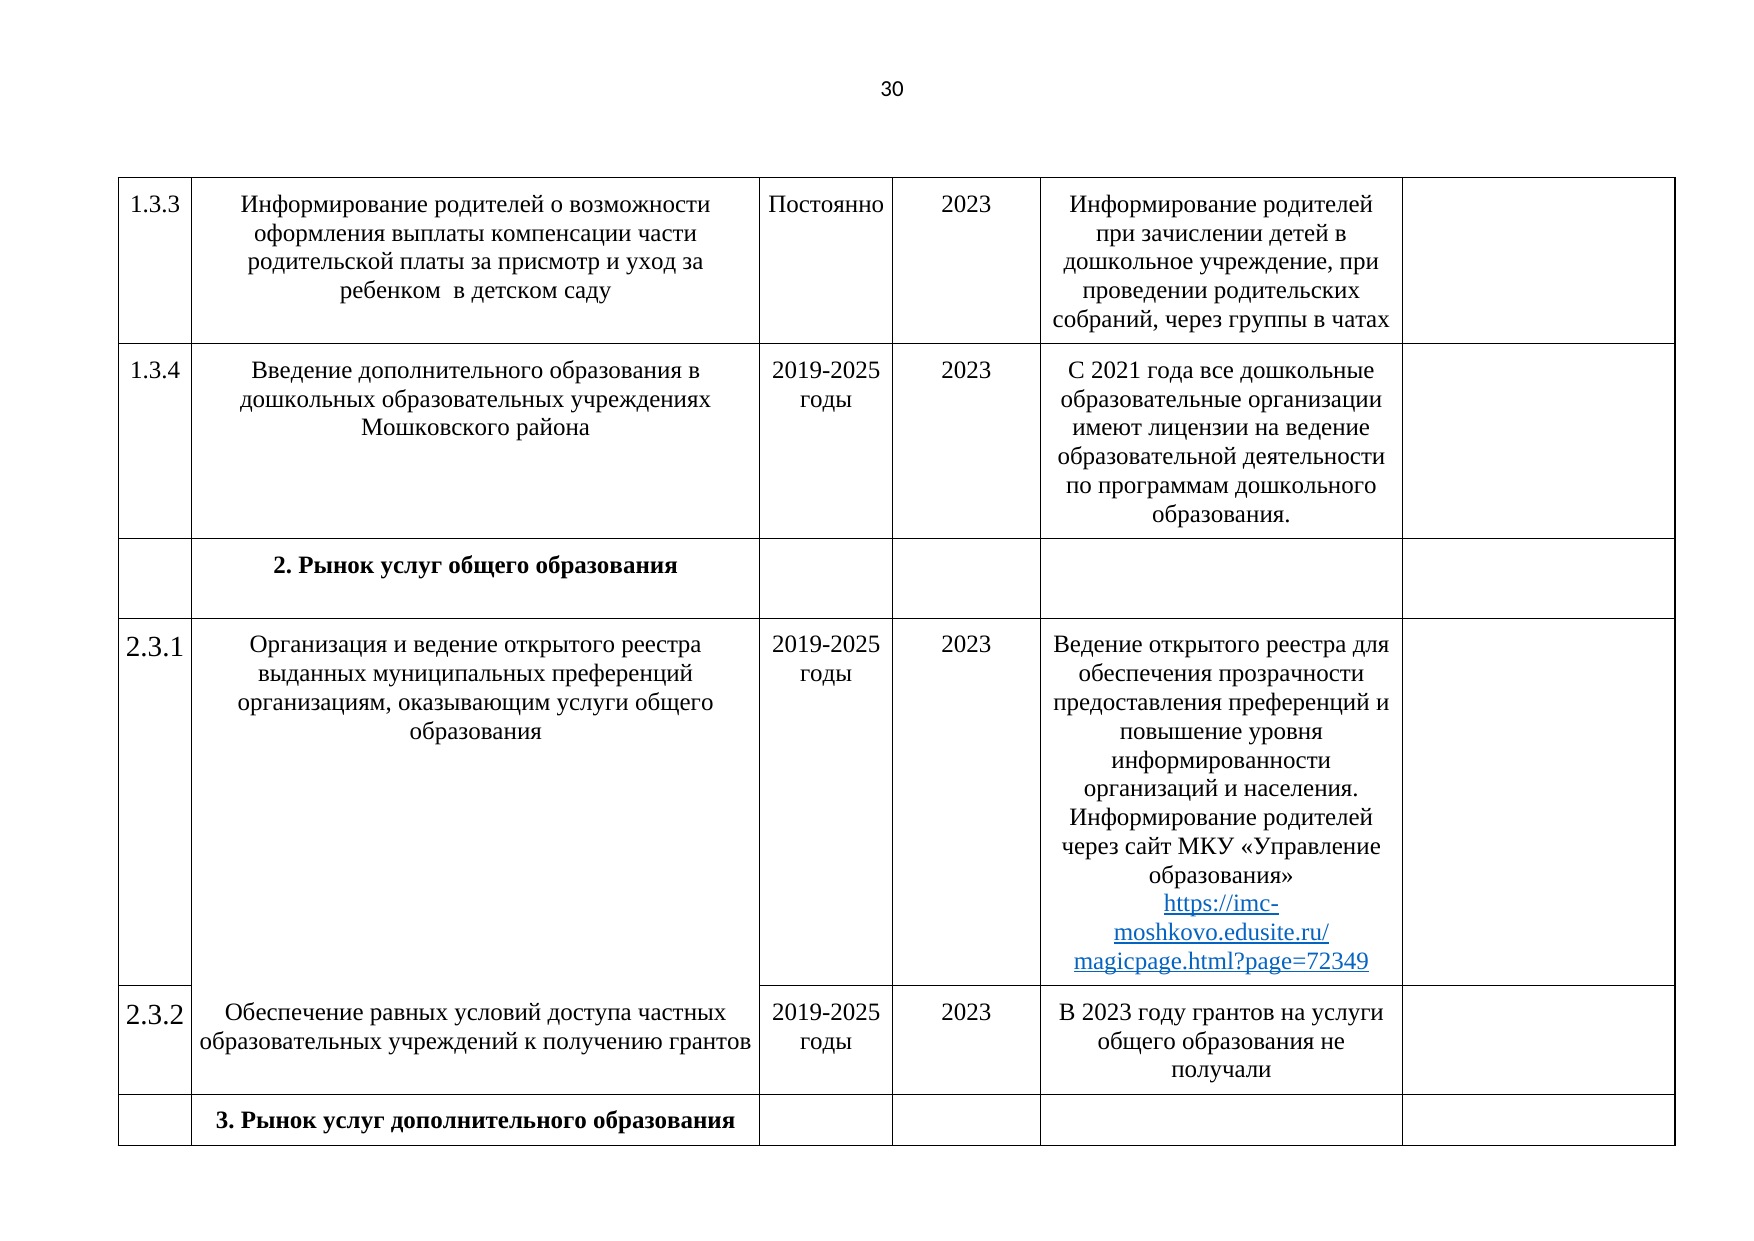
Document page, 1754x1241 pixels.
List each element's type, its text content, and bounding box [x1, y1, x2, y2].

table_cell [119, 539, 191, 618]
table_cell [893, 1095, 1040, 1145]
table_cell Информирование родителей при зачислении детей в дошкольное учреждение, при проведении родительских собраний, через группы в чатах [1041, 178, 1402, 343]
table_cell 2023 [893, 344, 1040, 538]
table_cell [1041, 1095, 1402, 1145]
table_cell Постоянно [760, 178, 892, 343]
table_cell Информирование родителей о возможности оформления выплаты компенсации части родительской платы за присмотр и уход за ребенком в детском саду [192, 178, 759, 343]
table_cell [1403, 619, 1674, 985]
table_cell [1403, 986, 1674, 1094]
table_cell Ведение открытого реестра для обеспечения прозрачности предоставления преференций и повышение уровня информированности организаций и населения. Информирование родителей через сайт МКУ «Управление образования» https://imc-moshkovo.edusite.ru/magicpage.html?page=72349 [1041, 619, 1402, 985]
table_cell 2.3.2 [119, 986, 191, 1094]
table_cell 2023 [893, 619, 1040, 985]
table_cell [119, 1095, 191, 1145]
table_cell Обеспечение равных условий доступа частных образовательных учреждений к получению грантов [192, 985, 759, 1094]
table_cell [1403, 539, 1674, 618]
table_cell 2023 [893, 986, 1040, 1094]
table_cell [1403, 178, 1674, 343]
table_cell [893, 539, 1040, 618]
table_cell [760, 1095, 892, 1145]
table_cell 2023 [893, 178, 1040, 343]
table_cell 1.3.3 [119, 178, 191, 343]
table_cell [1403, 344, 1674, 538]
table_cell 2. Рынок услуг общего образования [192, 539, 759, 618]
table_cell Организация и ведение открытого реестра выданных муниципальных преференций организациям, оказывающим услуги общего образования [192, 619, 759, 985]
table_cell [1041, 539, 1402, 618]
table_cell 2019-2025 годы [760, 619, 892, 985]
table_cell В 2023 году грантов на услуги общего образования не получали [1041, 986, 1402, 1094]
table_cell 2019-2025 годы [760, 344, 892, 538]
table_cell 2019-2025 годы [760, 986, 892, 1094]
table_cell С 2021 года все дошкольные образовательные организации имеют лицензии на ведение образовательной деятельности по программам дошкольного образования. [1041, 344, 1402, 538]
table_cell Введение дополнительного образования в дошкольных образовательных учреждениях Мошковского района [192, 344, 759, 538]
table_cell [1403, 1095, 1674, 1145]
table_cell 1.3.4 [119, 344, 191, 538]
table_cell 2.3.1 [119, 619, 191, 985]
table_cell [192, 1095, 759, 1145]
table_cell [760, 539, 892, 618]
